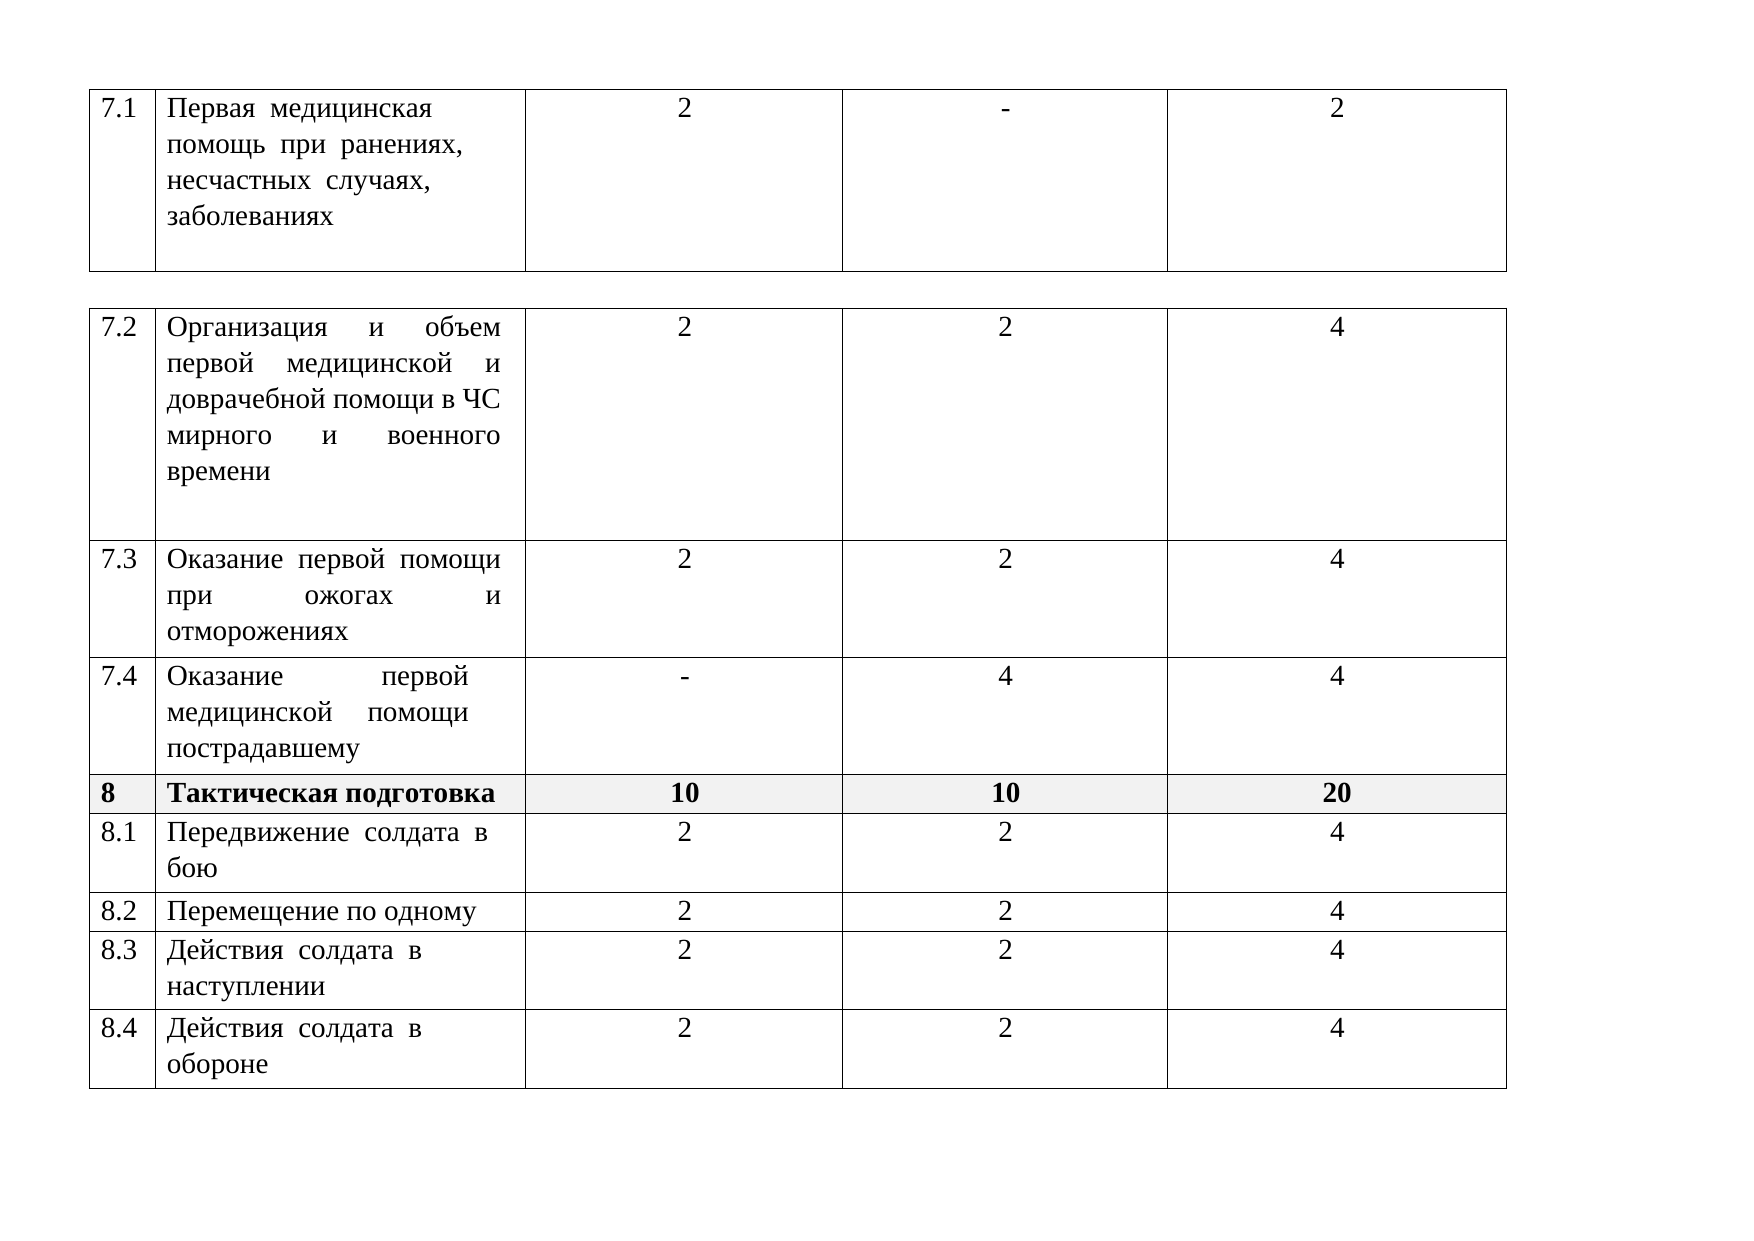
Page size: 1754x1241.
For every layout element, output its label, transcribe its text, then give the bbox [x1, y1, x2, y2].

table_cell - [526, 658, 842, 774]
table_cell - [843, 90, 1167, 271]
table_cell 7.3 [90, 541, 155, 657]
table_cell 4 [1168, 814, 1506, 892]
table_cell 20 [1168, 775, 1506, 813]
table_cell 7.1 [90, 90, 155, 271]
table_cell Действия солдата в наступлении [156, 932, 525, 1009]
table_cell Передвижение солдата в бою [156, 814, 525, 892]
table_cell 2 [526, 932, 842, 1009]
table_cell 2 [526, 541, 842, 657]
table_cell Тактическая подготовка [156, 775, 525, 813]
table_cell 4 [1168, 541, 1506, 657]
table_cell 2 [843, 814, 1167, 892]
table_cell 8.2 [90, 893, 155, 931]
table_cell 2 [1168, 90, 1506, 271]
table_header 2 [843, 309, 1167, 540]
table_cell 2 [526, 1010, 842, 1087]
table_header 4 [1168, 309, 1506, 540]
table_cell 4 [843, 658, 1167, 774]
table_cell 8.1 [90, 814, 155, 892]
table_cell Действия солдата в обороне [156, 1010, 525, 1087]
table_cell 2 [526, 90, 842, 271]
table_cell 4 [1168, 658, 1506, 774]
table_cell 2 [843, 932, 1167, 1009]
table_cell 8.4 [90, 1010, 155, 1087]
table_cell 4 [1168, 893, 1506, 931]
table_header 7.2 [90, 309, 155, 540]
table_cell 2 [526, 893, 842, 931]
table_header Организация и объем первой медицинской и доврачебной помощи в ЧС мирного и военного времени [156, 309, 525, 540]
table_cell 2 [843, 893, 1167, 931]
table_cell Первая медицинская помощь при ранениях, несчастных случаях, заболеваниях [156, 90, 525, 271]
table_cell Оказание первой медицинской помощи пострадавшему [156, 658, 525, 774]
table_cell 2 [526, 814, 842, 892]
table_cell 4 [1168, 1010, 1506, 1087]
table_cell Перемещение по одному [156, 893, 525, 931]
table_cell 8.3 [90, 932, 155, 1009]
table_cell 10 [843, 775, 1167, 813]
table_cell 8 [90, 775, 155, 813]
table_header 2 [526, 309, 842, 540]
table_cell 2 [843, 541, 1167, 657]
table_cell 2 [843, 1010, 1167, 1087]
table_cell 10 [526, 775, 842, 813]
table_cell 4 [1168, 932, 1506, 1009]
table_cell 7.4 [90, 658, 155, 774]
table_cell Оказание первой помощи при ожогах и отморожениях [156, 541, 525, 657]
